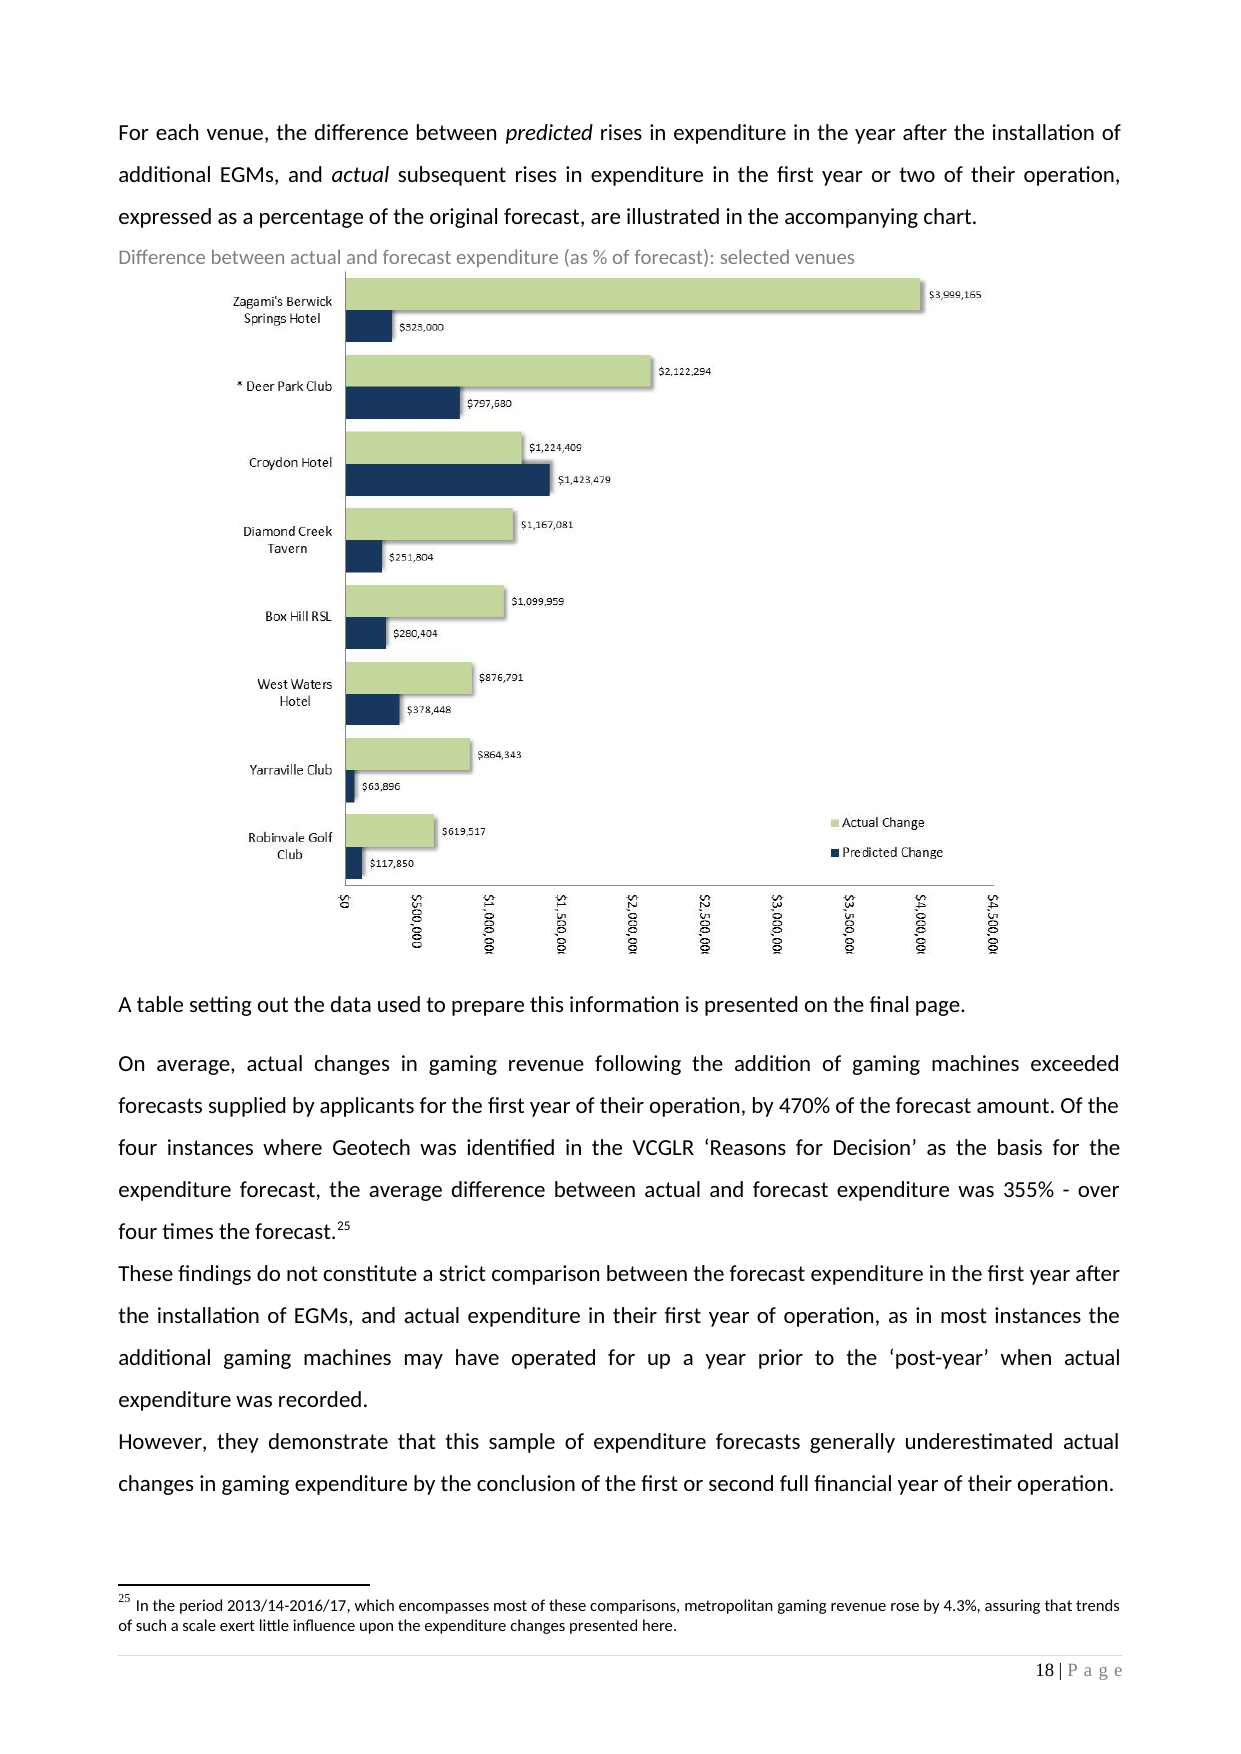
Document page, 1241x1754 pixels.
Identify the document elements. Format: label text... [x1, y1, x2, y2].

text However, they demonstrate that this sample of expenditure forecasts generally underestimated actual changes in gaming expenditure by the conclusion of the first or second full financial year of their operation. [118, 1427, 1122, 1497]
text These findings do not constitute a strict comparison between the forecast expenditure in the first year after the installation of EGMs, and actual expenditure in their first year of operation, as in most instances the additional gaming machines may have operated for up a year prior to the ‘post-year’ when actual expenditure was recorded. [118, 1259, 1122, 1413]
picture [224, 269, 1016, 954]
text On average, actual changes in gaming revenue following the addition of gaming machines exceeded forecasts supplied by applicants for the first year of their operation, by 470% of the forecast amount. Of the four instances where Geotech was identified in the VCGLR ‘Reasons for Decision’ as the basis for the expenditure forecast, the average difference between actual and forecast expenditure was 355% - over four times the forecast. [118, 1049, 1122, 1245]
text For each venue, the difference between predicted rises in expenditure in the year after the installation of additional EGMs, and actual subsequent rises in expenditure in the first year or two of their operation, expressed as a percentage of the original forecast, are illustrated in the accompanying chart. [118, 118, 1122, 230]
text A table setting out the data used to prepare this information is presented on the final page. [118, 990, 1122, 1018]
text Difference between actual and forecast expenditure (as % of forecast): selected venues [118, 244, 1122, 269]
